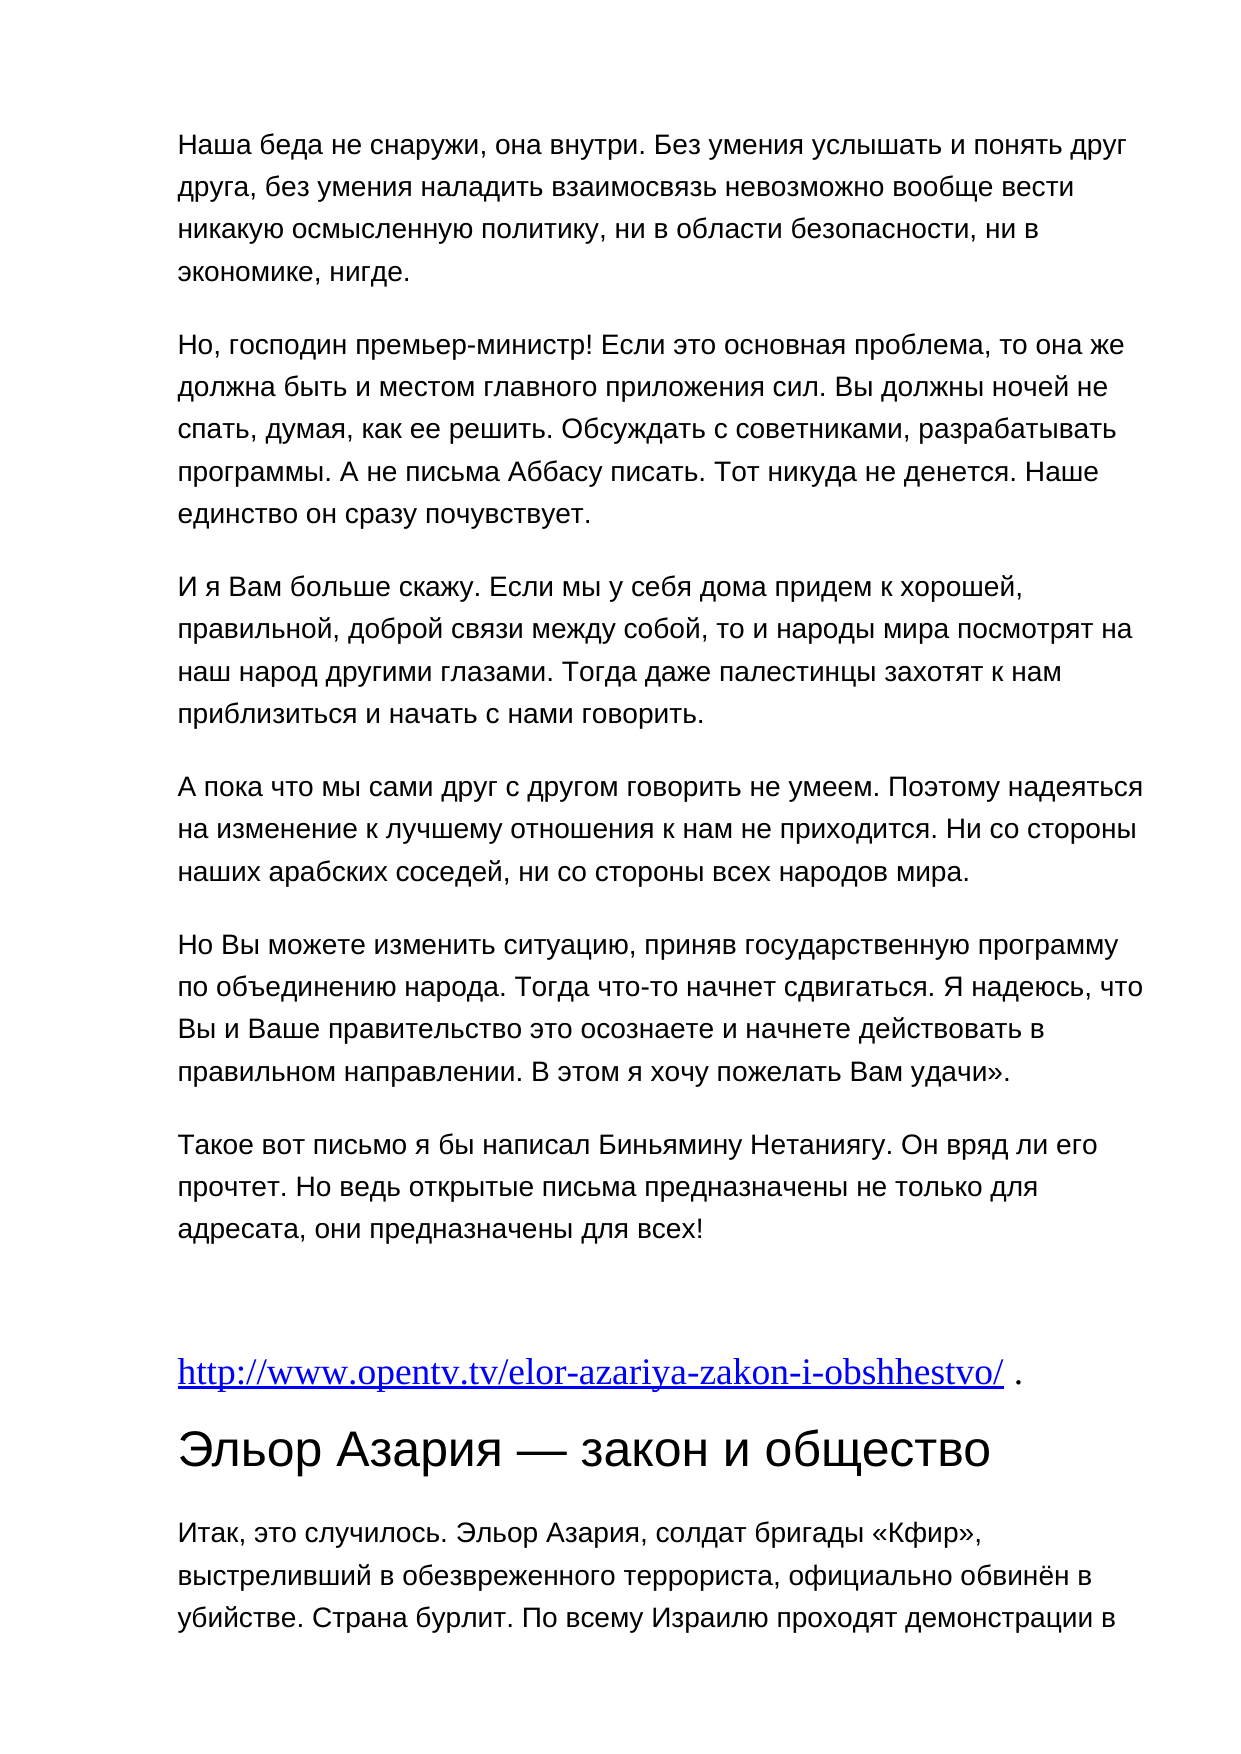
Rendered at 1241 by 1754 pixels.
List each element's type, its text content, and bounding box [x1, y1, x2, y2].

text Но, господин премьер-министр! Если это основная проблема, то она же должна быть и местом главного приложения сил. Вы должны ночей не спать, думая, как ее решить. Обсуждать с советниками, разрабатывать программы. А не письма Аббасу писать. Тот никуда не денется. Наше единство он сразу почувствует. [177, 318, 1152, 529]
text Наша беда не снаружи, она внутри. Без умения услышать и понять друг друга, без умения наладить взаимосвязь невозможно вообще вести никакую осмысленную политику, ни в области безопасности, ни в экономике, нигде. [177, 118, 1152, 287]
text Эльор Азария — закон и общество [177, 1420, 1152, 1477]
text И я Вам больше скажу. Если мы у себя дома придем к хорошей, правильной, доброй связи между собой, то и народы мира посмотрят на наш народ другими глазами. Тогда даже палестинцы захотят к нам приблизиться и начать с нами говорить. [177, 560, 1152, 729]
text Такое вот письмо я бы написал Биньямину Нетаниягу. Он вряд ли его прочтет. Но ведь открытые письма предназначены не только для адресата, они предназначены для всех! [177, 1118, 1152, 1245]
text Но Вы можете изменить ситуацию, приняв государственную программу по объединению народа. Тогда что-то начнет сдвигаться. Я надеюсь, что Вы и Ваше правительство это осознаете и начнете действовать в правильном направлении. В этом я хочу пожелать Вам удачи». [177, 918, 1152, 1087]
text А пока что мы сами друг с другом говорить не умеем. Поэтому надеяться на изменение к лучшему отношения к нам не приходится. Ни со стороны наших арабских соседей, ни со стороны всех народов мира. [177, 760, 1152, 887]
text http://www.opentv.tv/elor-azariya-zakon-i-obshhestvo/ . [177, 1349, 1152, 1392]
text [177, 1506, 1152, 1633]
